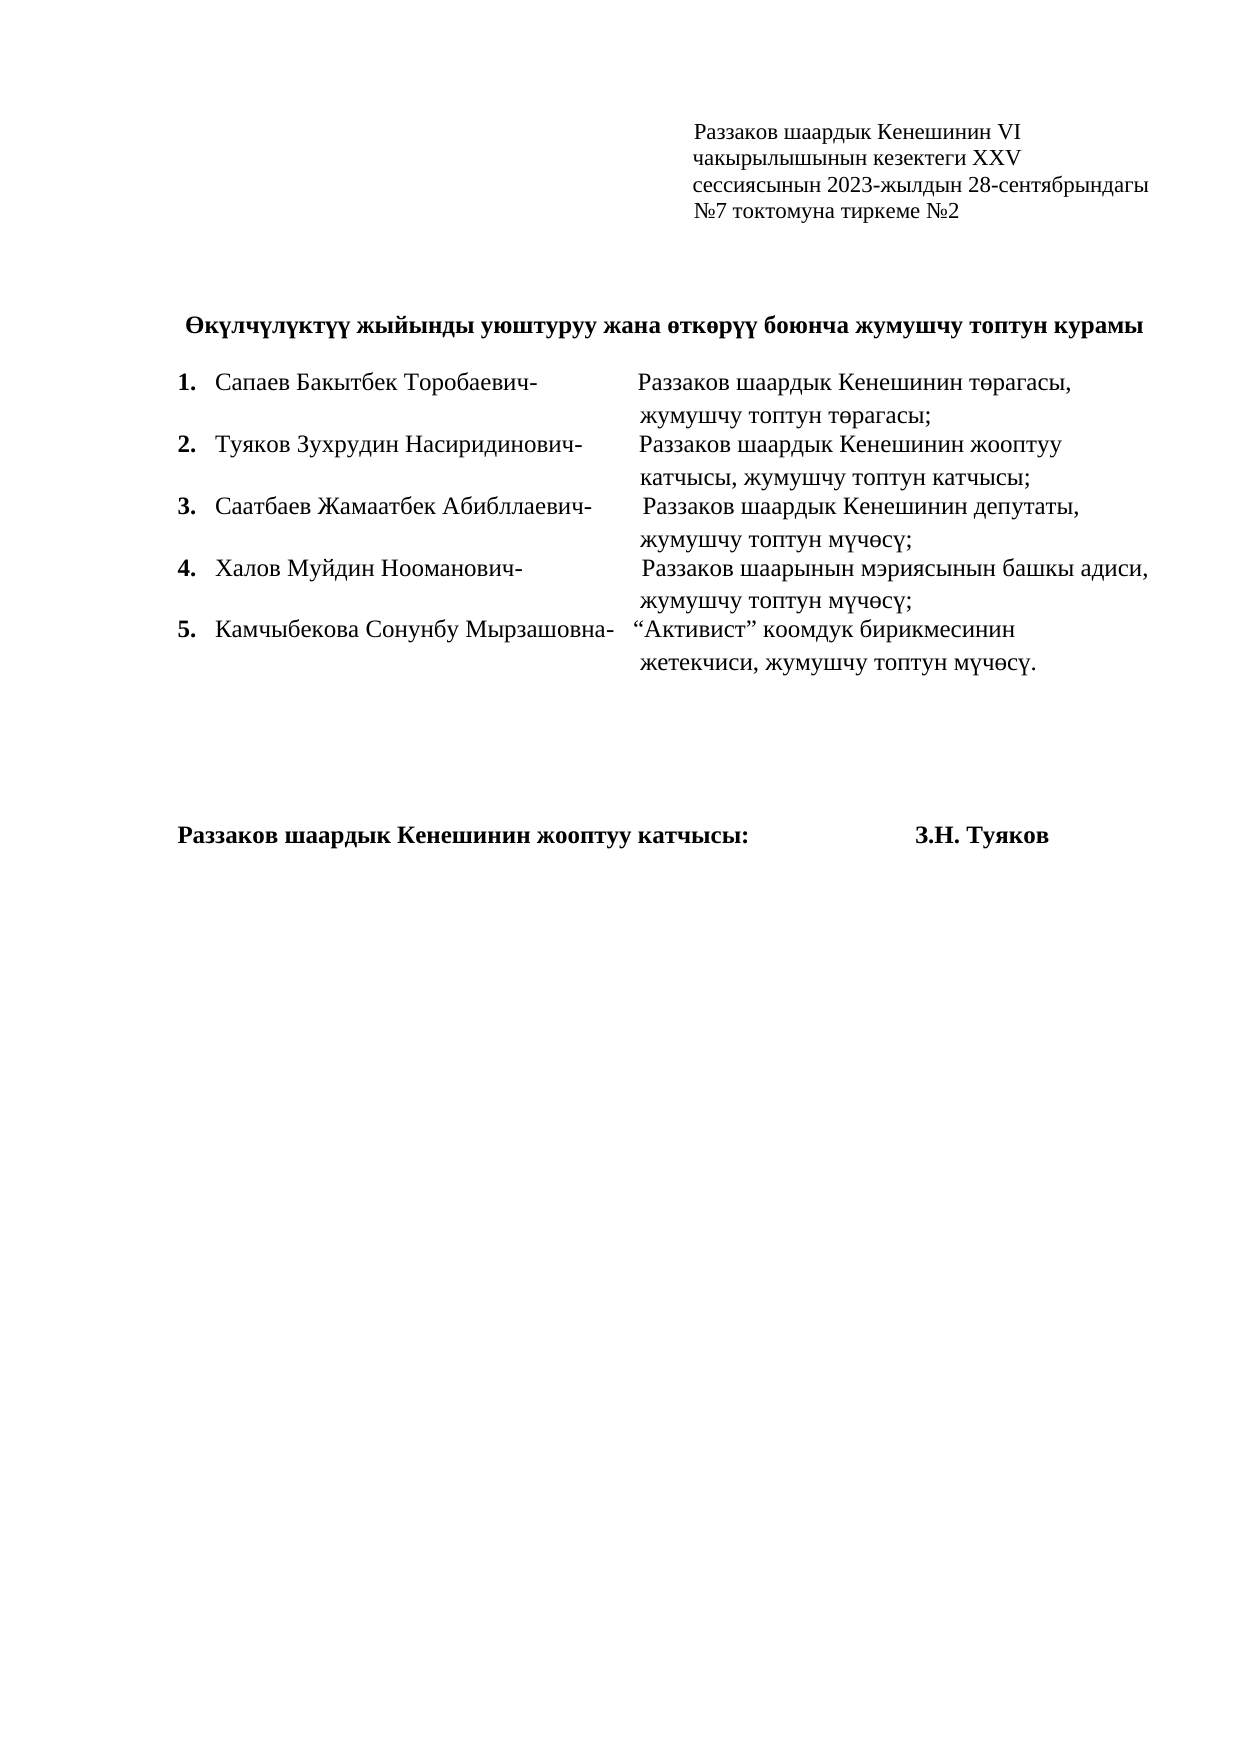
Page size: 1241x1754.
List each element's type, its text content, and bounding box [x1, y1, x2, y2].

list Сапаев Бакытбек Торобаевич- Раззаков шаардык Кенешинин төрагасы, [177, 367, 1152, 396]
list Саатбаев Жамаатбек Абибллаевич- Раззаков шаардык Кенешинин депутаты, [177, 491, 1152, 519]
list жетекчиси, жумушчу топтун мүчөсү. [510, 647, 1152, 676]
text чакырылышынын кезектеги XXV сессиясынын 2023-жылдын 28-сентябрындагы [692, 144, 1152, 197]
text Раззаков шаардык Кенешинин жооптуу катчысы: З.Н. Туяков [177, 820, 1152, 849]
list жумушчу топтун төрагасы; [510, 400, 1152, 429]
text Раззаков шаардык Кенешинин VI [620, 118, 1152, 144]
list катчысы, жумушчу топтун катчысы; [583, 462, 1152, 491]
list жумушчу топтун мүчөсү; [510, 586, 1152, 614]
list Халов Муйдин Нооманович- Раззаков шаарынын мэриясынын башкы адиси, [177, 553, 1152, 581]
list жумушчу топтун мүчөсү; [215, 524, 1152, 553]
text Өкүлчүлүктүү жыйынды уюштуруу жана өткөрүү боюнча жумушчу топтун курамы [177, 310, 1152, 338]
text №7 токтомуна тиркеме №2 [620, 197, 1152, 223]
list Камчыбекова Сонунбу Мырзашовна- “Активист” коомдук бирикмесинин [177, 614, 1152, 643]
list Туяков Зухрудин Насиридинович- Раззаков шаардык Кенешинин жооптуу [177, 429, 1152, 458]
